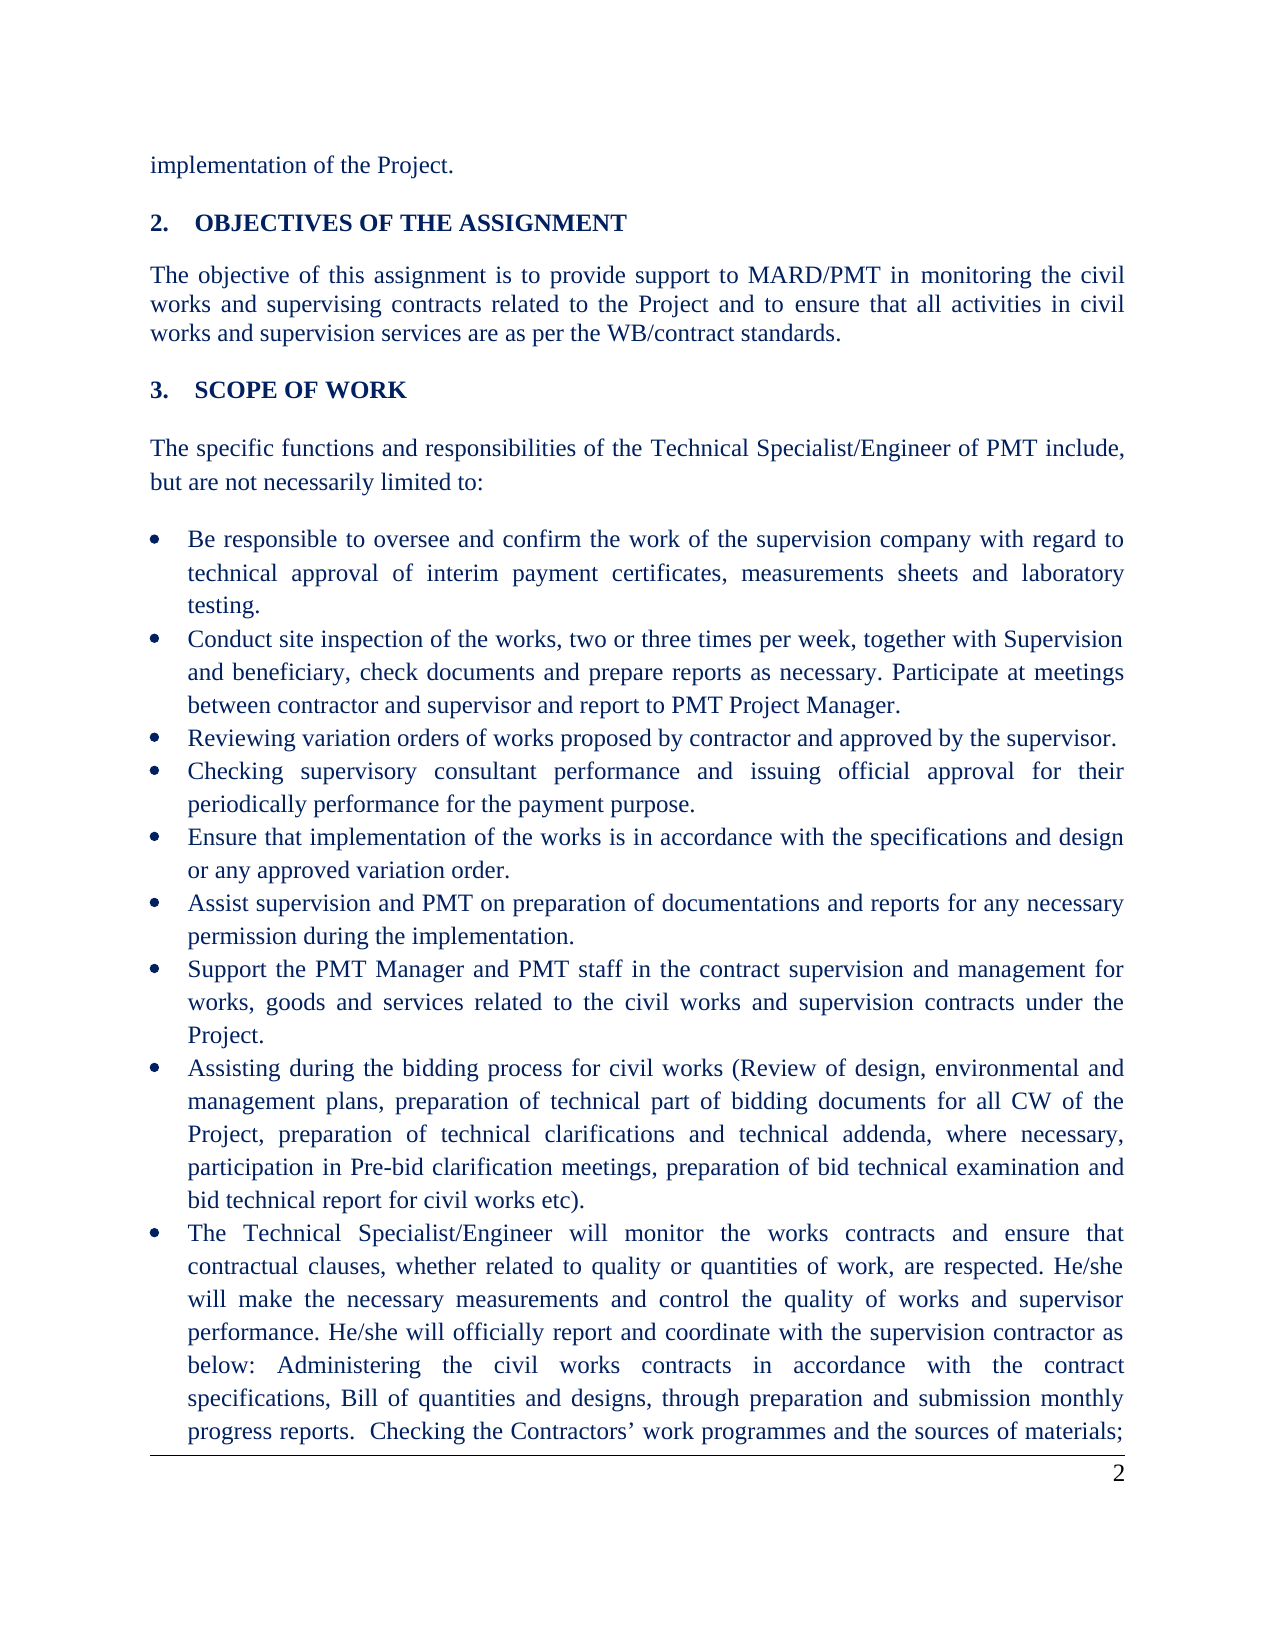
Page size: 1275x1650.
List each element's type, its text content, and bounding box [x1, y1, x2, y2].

list SCOPE OF WORK [150, 376, 1125, 404]
list Checking supervisory consultant performance and issuing official approval for their periodically performance for the payment purpose. [150, 756, 1125, 817]
list OBJECTIVES OF THE ASSIGNMENT [150, 208, 1125, 237]
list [150, 1218, 1125, 1445]
list Assisting during the bidding process for civil works (Review of design, environmental and management plans, preparation of technical part of bidding documents for all CW of the Project, preparation of technical clarifications and technical addenda, where necessary, participation in Pre-bid clarification meetings, preparation of bid technical examination and bid technical report for civil works etc). [150, 1053, 1125, 1214]
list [150, 150, 1125, 179]
list The objective of this assignment is to provide support to MARD/PMT in monitoring the civil works and supervising contracts related to the Project and to ensure that all activities in civil works and supervision services are as per the WB/contract standards. [150, 260, 1125, 346]
list Assist supervision and PMT on preparation of documentations and reports for any necessary permission during the implementation. [150, 888, 1125, 949]
list Reviewing variation orders of works proposed by contractor and approved by the supervisor. [150, 723, 1125, 751]
list Ensure that implementation of the works is in accordance with the specifications and design or any approved variation order. [150, 822, 1125, 883]
list Conduct site inspection of the works, two or three times per week, together with Supervision and beneficiary, check documents and prepare reports as necessary. Participate at meetings between contractor and supervisor and report to PMT Project Manager. [150, 624, 1125, 718]
text The specific functions and responsibilities of the Technical Specialist/Engineer of PMT include, but are not necessarily limited to: [150, 433, 1125, 495]
list Support the PMT Manager and PMT staff in the contract supervision and management for works, goods and services related to the civil works and supervision contracts under the Project. [150, 954, 1125, 1049]
list Be responsible to oversee and confirm the work of the supervision company with regard to technical approval of interim payment certificates, measurements sheets and laboratory testing. [150, 524, 1125, 619]
